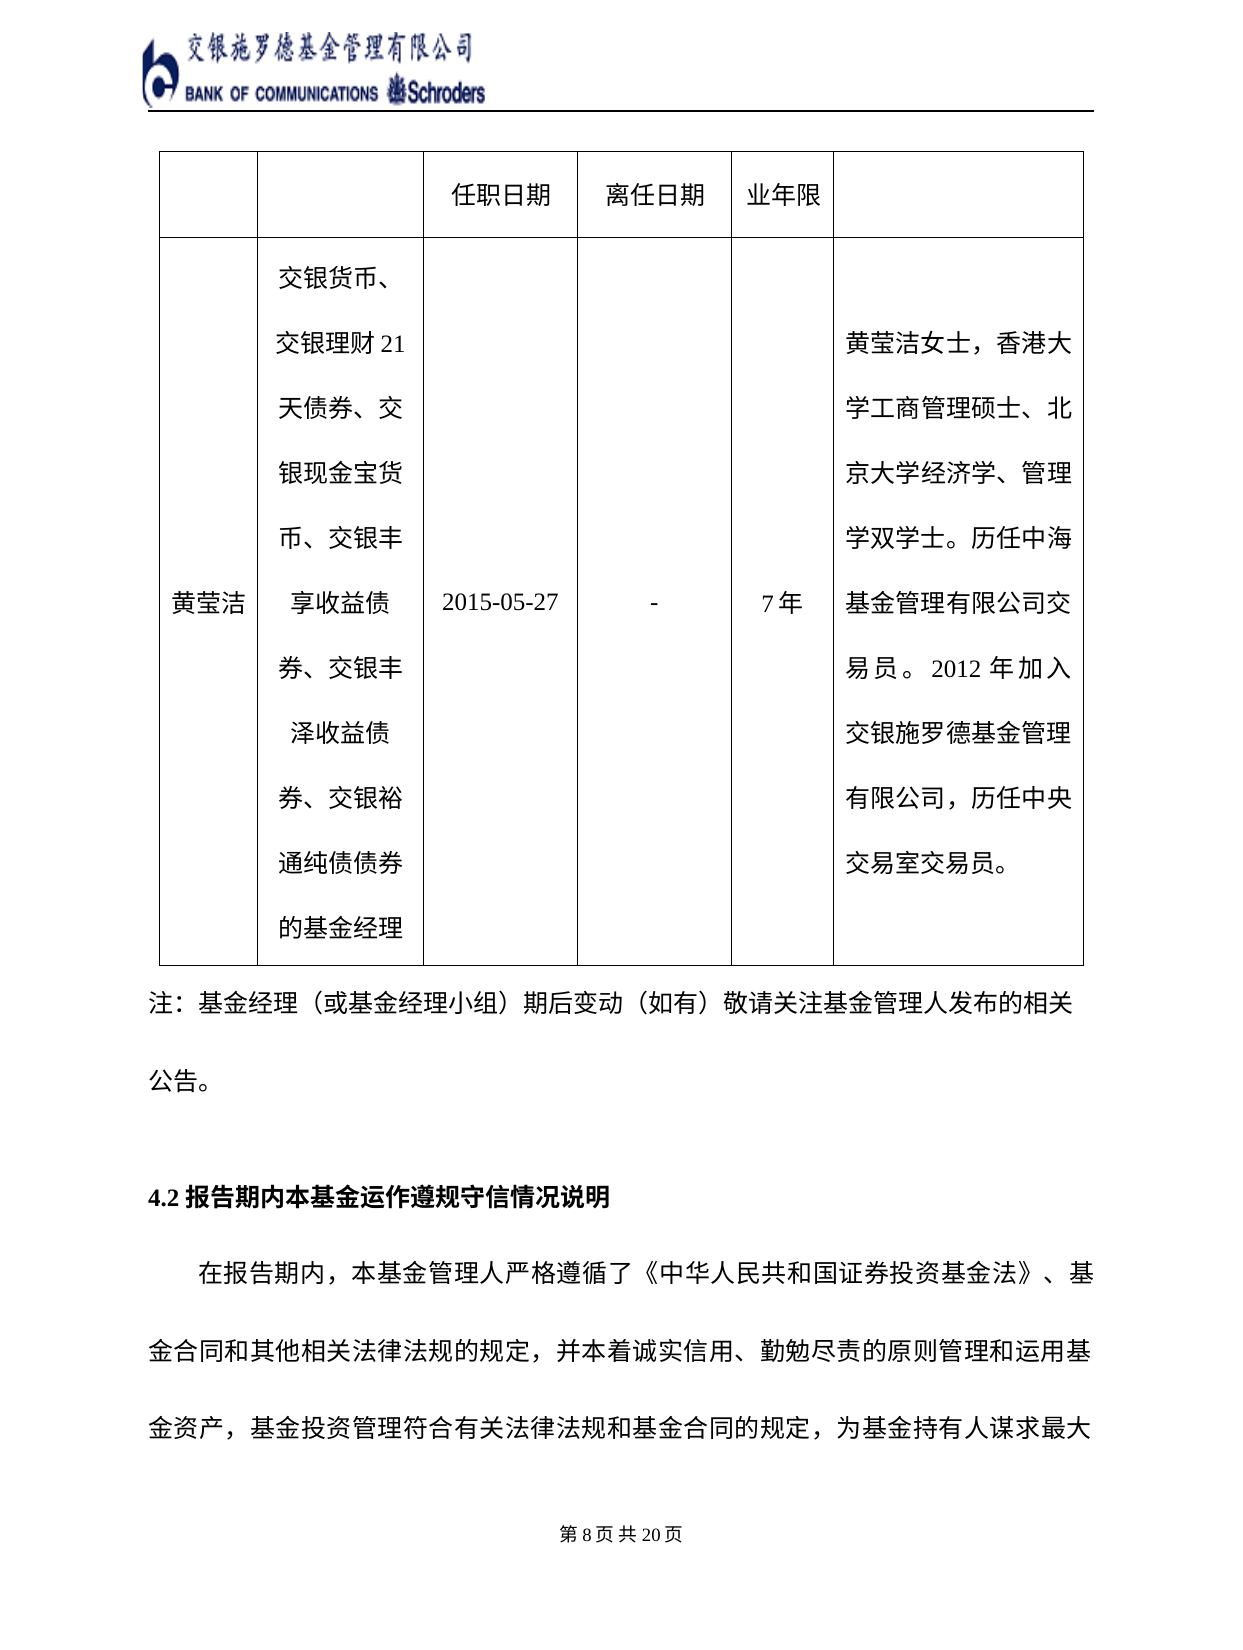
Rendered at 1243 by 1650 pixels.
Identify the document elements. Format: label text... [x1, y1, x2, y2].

table_cell - [578, 238, 731, 965]
table_cell 黄莹洁 [160, 238, 257, 965]
table_header 说明 [834, 152, 1083, 237]
text 4.2 报告期内本基金运作遵规守信情况说明 [148, 1163, 1094, 1228]
table_cell 2015-05-27 [424, 238, 577, 965]
table_cell 离任日期 [578, 152, 731, 237]
table_cell 黄莹洁女士，香港大学工商管理硕士、北京大学经济学、管理学双学士。历任中海基金管理有限公司交易员。2012年加入交银施罗德基金管理有限公司，历任中央交易室交易员。 [834, 238, 1083, 965]
table_header 姓名 [160, 152, 257, 237]
table_cell 交银货币、交银理财21天债券、交银现金宝货币、交银丰享收益债券、交银丰泽收益债券、交银裕通纯债债券的基金经理 [258, 238, 423, 965]
table_cell 7年 [732, 238, 833, 965]
table_cell 任职日期 [424, 152, 577, 237]
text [148, 1239, 1094, 1459]
table_header 职务 [258, 152, 423, 237]
table_header 证券从业年限 [732, 152, 833, 237]
picture [142, 32, 485, 108]
text 注：基金经理（或基金经理小组）期后变动（如有）敬请关注基金管理人发布的相关公告。 [148, 969, 1094, 1112]
